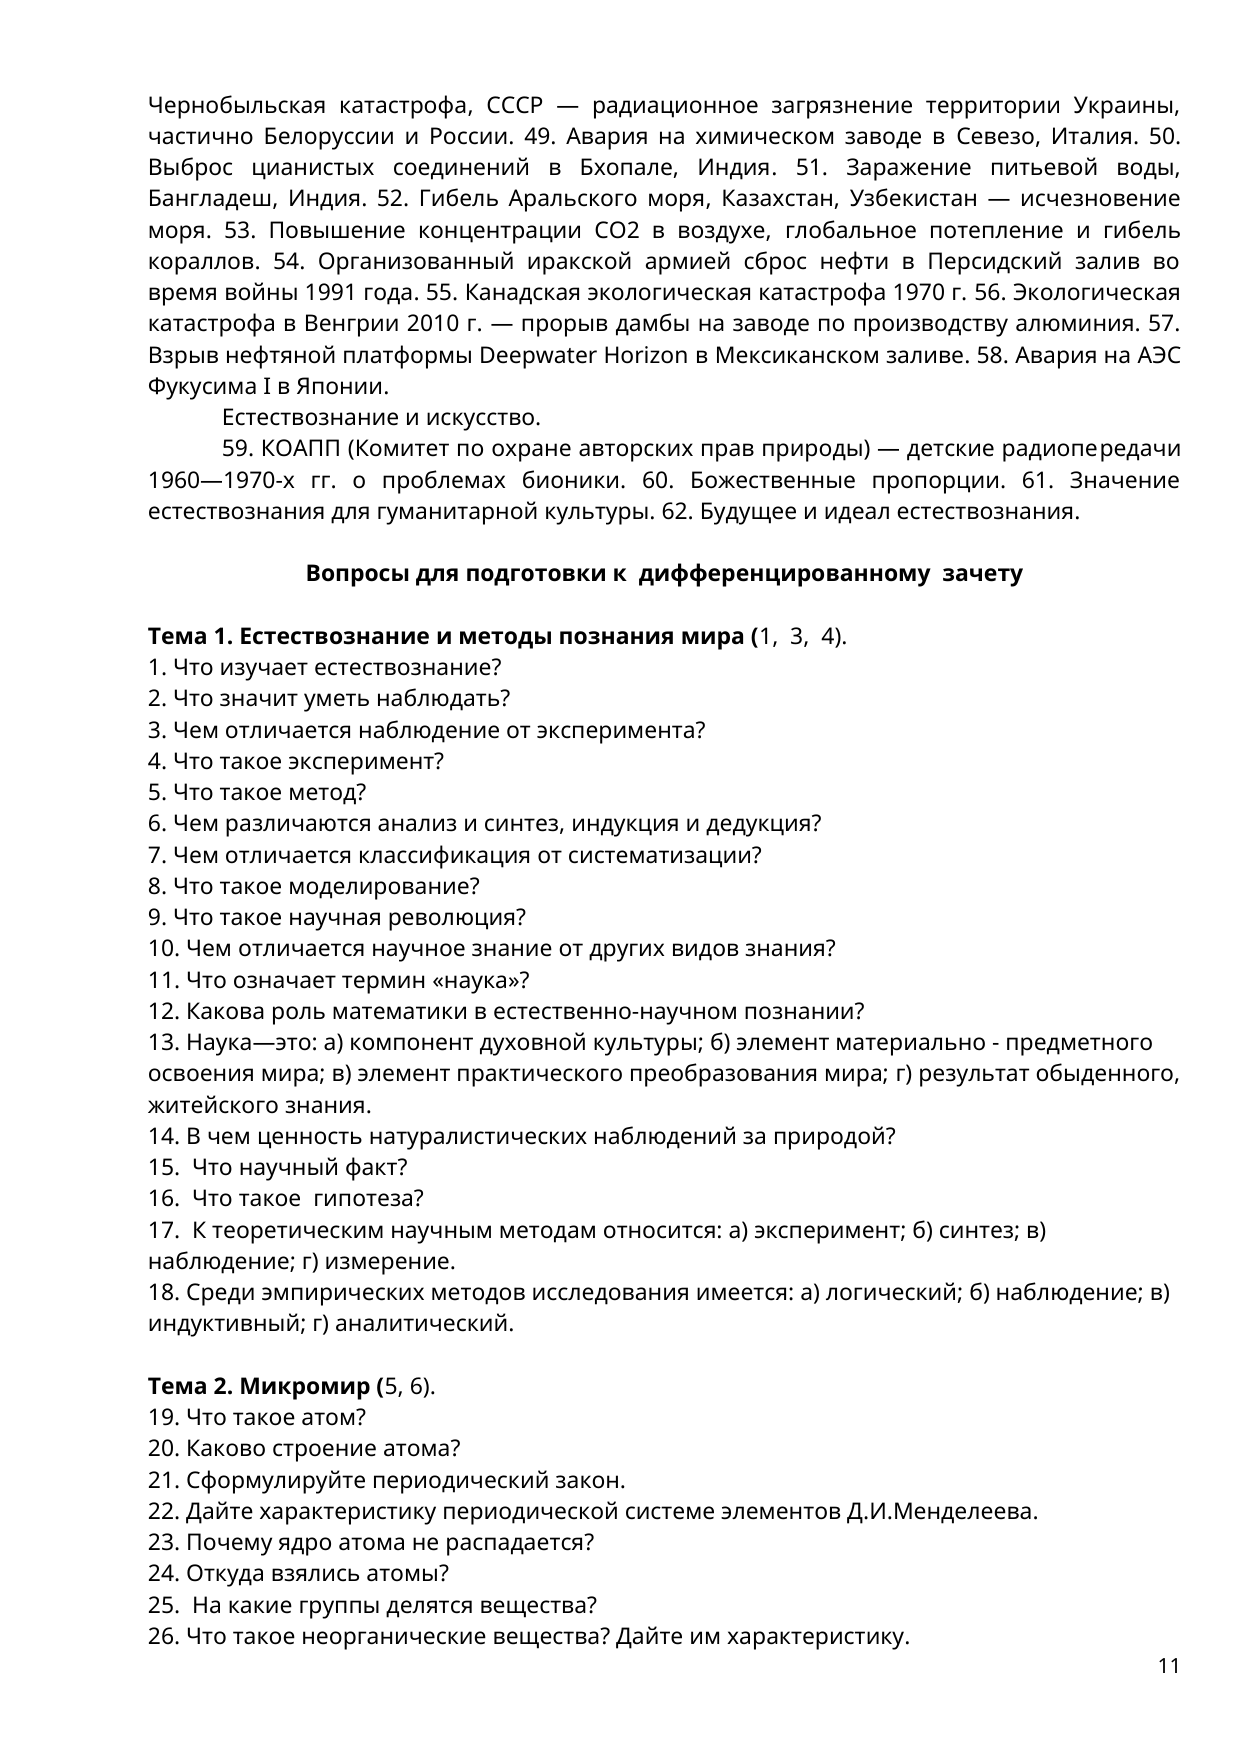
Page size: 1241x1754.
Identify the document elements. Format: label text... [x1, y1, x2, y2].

text 15. Что научный факт? [148, 1151, 1181, 1182]
text 12. Какова роль математики в естественно-научном познании? [148, 995, 1181, 1026]
text 7. Чем отличается классификация от систематизации? [148, 839, 1181, 870]
text 18. Среди эмпирических методов исследования имеется: а) логический; б) наблюдение; в) индуктивный; г) аналитический. [148, 1276, 1181, 1339]
text 20. Каково строение атома? [148, 1432, 1181, 1464]
text 10. Чем отличается научное знание от других видов знания? [148, 932, 1181, 964]
text 17. К теоретическим научным методам относится: а) эксперимент; б) синтез; в) наблюдение; г) измерение. [148, 1214, 1181, 1276]
text 19. Что такое атом? [148, 1401, 1181, 1432]
text 59. КОАПП (Комитет по охране авторских прав природы) — детские радиопередачи 1960—1970-х гг. о проблемах бионики. 60. Божественные пропорции. 61. Значение естествознания для гуманитарной культуры. 62. Будущее и идеал естествознания. [148, 432, 1181, 526]
text 2. Что значит уметь наблюдать? [148, 682, 1181, 714]
text 13. Наука—это: а) компонент духовной культуры; б) элемент материально - предметного освоения мира; в) элемент практического преобразования мира; г) результат обыденного, житейского знания. [148, 1026, 1181, 1120]
text 14. В чем ценность натуралистических наблюдений за природой? [148, 1120, 1181, 1151]
text 11. Что означает термин «наука»? [148, 964, 1181, 995]
text 26. Что такое неорганические вещества? Дайте им характеристику. [148, 1620, 1181, 1651]
text 22. Дайте характеристику периодической системе элементов Д.И.Менделеева. [148, 1495, 1181, 1526]
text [148, 89, 1181, 401]
text 6. Чем различаются анализ и синтез, индукция и дедукция? [148, 807, 1181, 839]
text 5. Что такое метод? [148, 776, 1181, 807]
text 1. Что изучает естествознание? [148, 651, 1181, 682]
text 21. Сформулируйте периодический закон. [148, 1464, 1181, 1495]
text 8. Что такое моделирование? [148, 870, 1181, 901]
text 4. Что такое эксперимент? [148, 745, 1181, 776]
text 23. Почему ядро атома не распадается? [148, 1526, 1181, 1557]
text 24. Откуда взялись атомы? [148, 1557, 1181, 1589]
text 16. Что такое гипотеза? [148, 1182, 1181, 1214]
text Тема 2. Микромир (5, 6). [148, 1370, 1181, 1401]
text 3. Чем отличается наблюдение от эксперимента? [148, 714, 1181, 745]
text 25. На какие группы делятся вещества? [148, 1589, 1181, 1620]
text Тема 1. Естествознание и методы познания мира (1, 3, 4). [148, 620, 1181, 651]
text 9. Что такое научная революция? [148, 901, 1181, 932]
text Естествознание и искусство. [148, 401, 1181, 432]
text Вопросы для подготовки к дифференцированному зачету [148, 557, 1181, 589]
